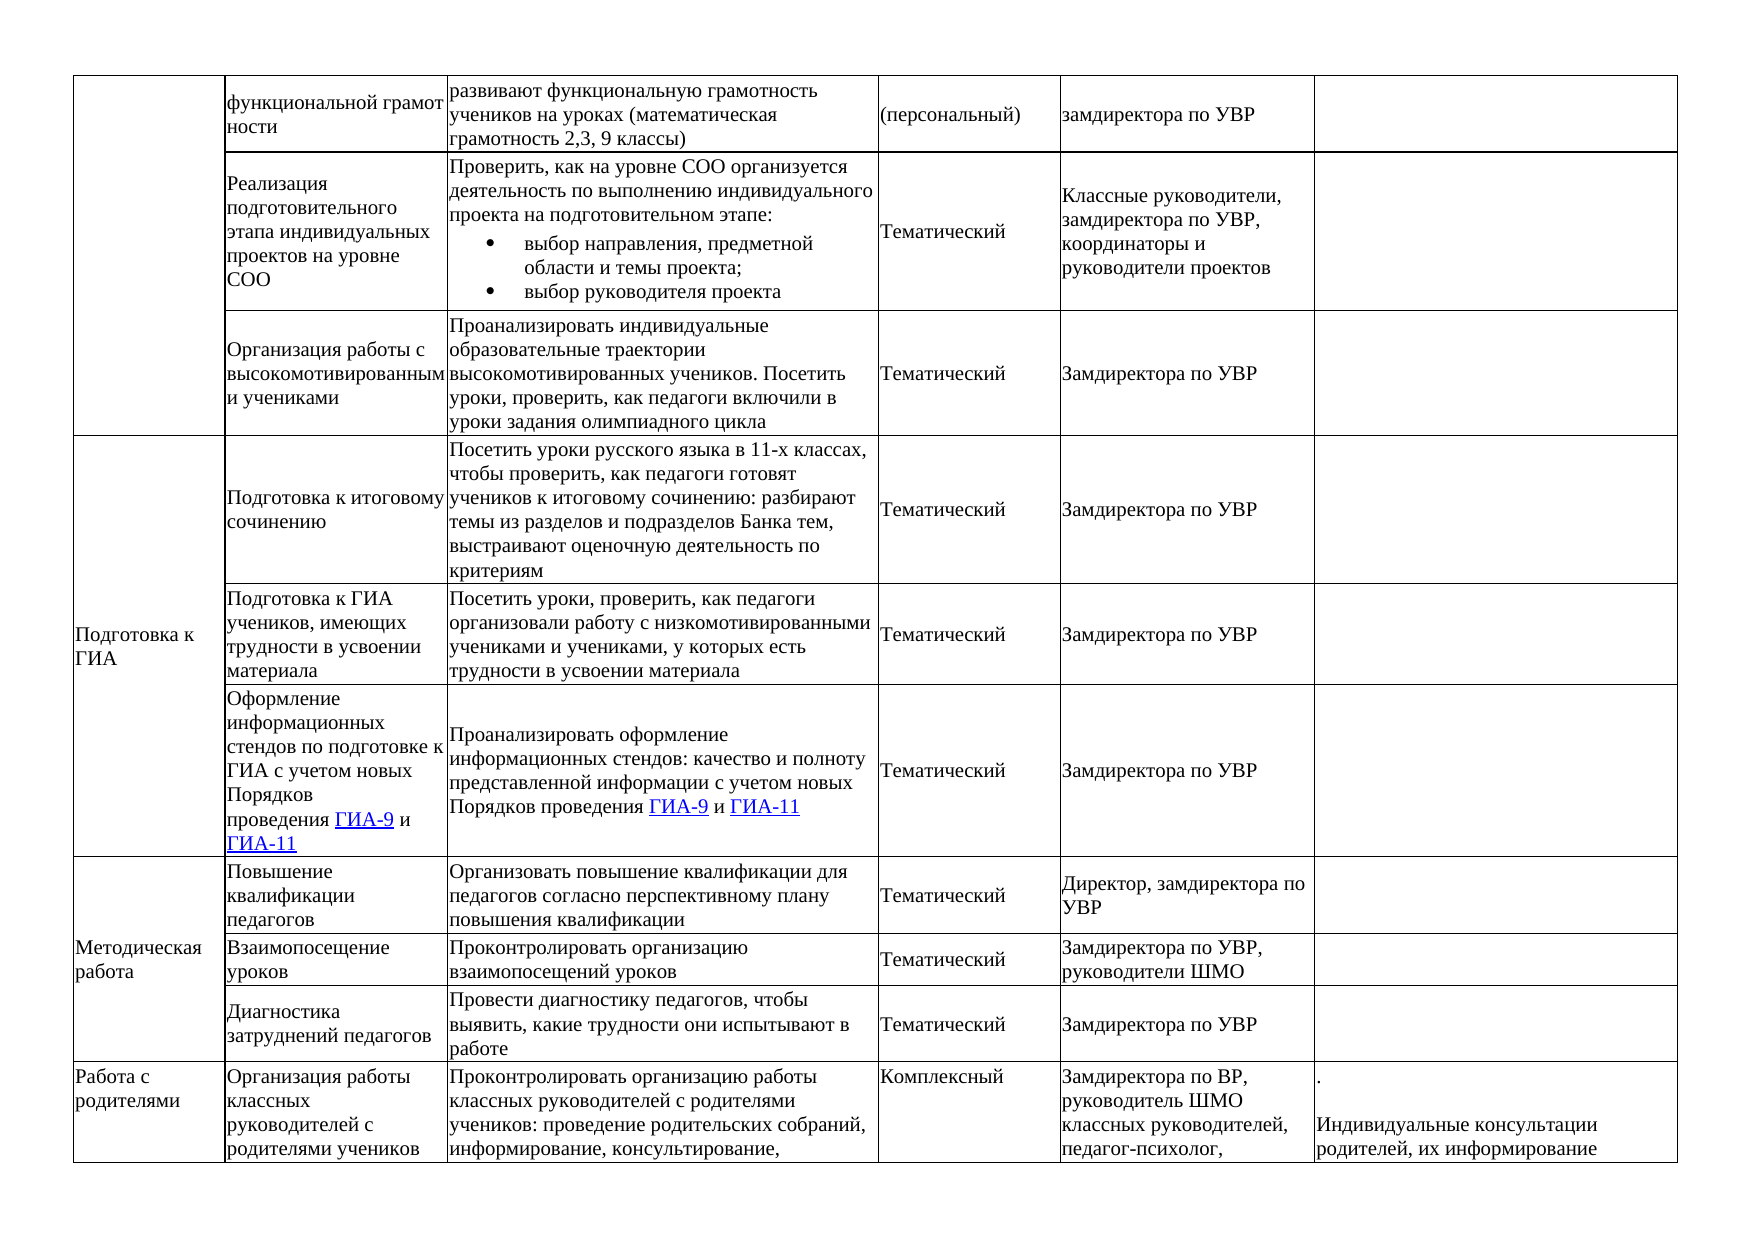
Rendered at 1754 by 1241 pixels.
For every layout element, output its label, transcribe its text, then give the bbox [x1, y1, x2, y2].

table_cell [1315, 857, 1677, 932]
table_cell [226, 76, 447, 151]
table_cell [1315, 685, 1677, 856]
table_cell Тематический [879, 986, 1060, 1061]
table_cell Проанализировать индивидуальные образовательные траектории высокомотивированных учеников. Посетить уроки, проверить, как педагоги включили в уроки задания олимпиадного цикла [448, 311, 878, 434]
table_cell Методическая работа [74, 857, 224, 1061]
table_cell Посетить уроки, проверить, как педагоги организовали работу с низкомотивированными учениками и учениками, у которых есть трудности в усвоении материала [448, 584, 878, 683]
table_cell Замдиректора по УВР [1061, 685, 1314, 856]
table_cell Посетить уроки русского языка в 11-х классах, чтобы проверить, как педагоги готовят учеников к итоговому сочинению: разбирают темы из разделов и подразделов Банка тем, выстраивают оценочную деятельность по критериям [448, 436, 878, 583]
table_cell Замдиректора по УВР [1061, 436, 1314, 583]
table_cell Тематический [879, 311, 1060, 434]
table_cell Подготовка к ГИА [74, 436, 224, 856]
table_cell Оформление информационных стендов по подготовке к ГИА с учетом новых Порядков проведения ГИА-9 и ГИА-11 [226, 685, 447, 856]
table_cell Тематический [879, 934, 1060, 985]
table_cell Замдиректора по УВР [1061, 986, 1314, 1061]
table_cell Повышение квалификации педагогов [226, 857, 447, 932]
table_cell Проконтролировать организацию взаимопосещений уроков [448, 934, 878, 985]
table_cell Тематический [879, 153, 1060, 310]
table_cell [448, 76, 878, 151]
table_cell Замдиректора по УВР [1061, 584, 1314, 683]
table_cell Подготовка к ГИА учеников, имеющих трудности в усвоении материала [226, 584, 447, 683]
table_cell Тематический [879, 584, 1060, 683]
table_cell [1315, 934, 1677, 985]
table_cell Проанализировать оформление информационных стендов: качество и полноту представленной информации с учетом новых Порядков проведения ГИА-9 и ГИА-11 [448, 685, 878, 856]
table_cell Работа с родителями [74, 1062, 224, 1162]
table_cell [1315, 76, 1677, 151]
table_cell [448, 1062, 878, 1162]
table_cell [1315, 436, 1677, 583]
table_cell Классные руководители, замдиректора по УВР, координаторы и руководители проектов [1061, 153, 1314, 310]
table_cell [879, 76, 1060, 151]
table_cell [1315, 584, 1677, 683]
table_cell Организация работы с высокомотивированными учениками [226, 311, 447, 434]
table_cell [1061, 1062, 1314, 1162]
table_cell Проверить, как на уровне СОО организуется деятельность по выполнению индивидуального проекта на подготовительном этапе: выбор направления, предметной области и темы проекта; выбор руководителя проекта [448, 153, 878, 310]
table_cell [1315, 986, 1677, 1061]
table_cell [1315, 311, 1677, 434]
table_cell Замдиректора по УВР [1061, 311, 1314, 434]
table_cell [226, 1062, 447, 1162]
table_cell [1315, 153, 1677, 310]
table_cell Подготовка к итоговому сочинению [226, 436, 447, 583]
table_cell Реализация подготовительного этапа индивидуальных проектов на уровне СОО [226, 153, 447, 310]
table_cell Комплексный [879, 1062, 1060, 1162]
table_cell Организовать повышение квалификации для педагогов согласно перспективному плану повышения квалификации [448, 857, 878, 932]
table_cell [1315, 1062, 1677, 1162]
table_cell Замдиректора по УВР, руководители ШМО [1061, 934, 1314, 985]
table_cell Директор, замдиректора по УВР [1061, 857, 1314, 932]
table_cell Диагностика затруднений педагогов [226, 986, 447, 1061]
table_cell Взаимопосещение уроков [226, 934, 447, 985]
table_cell Тематический [879, 436, 1060, 583]
table_cell Тематический [879, 685, 1060, 856]
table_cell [1061, 76, 1314, 151]
table_cell Тематический [879, 857, 1060, 932]
table_cell Провести диагностику педагогов, чтобы выявить, какие трудности они испытывают в работе [448, 986, 878, 1061]
